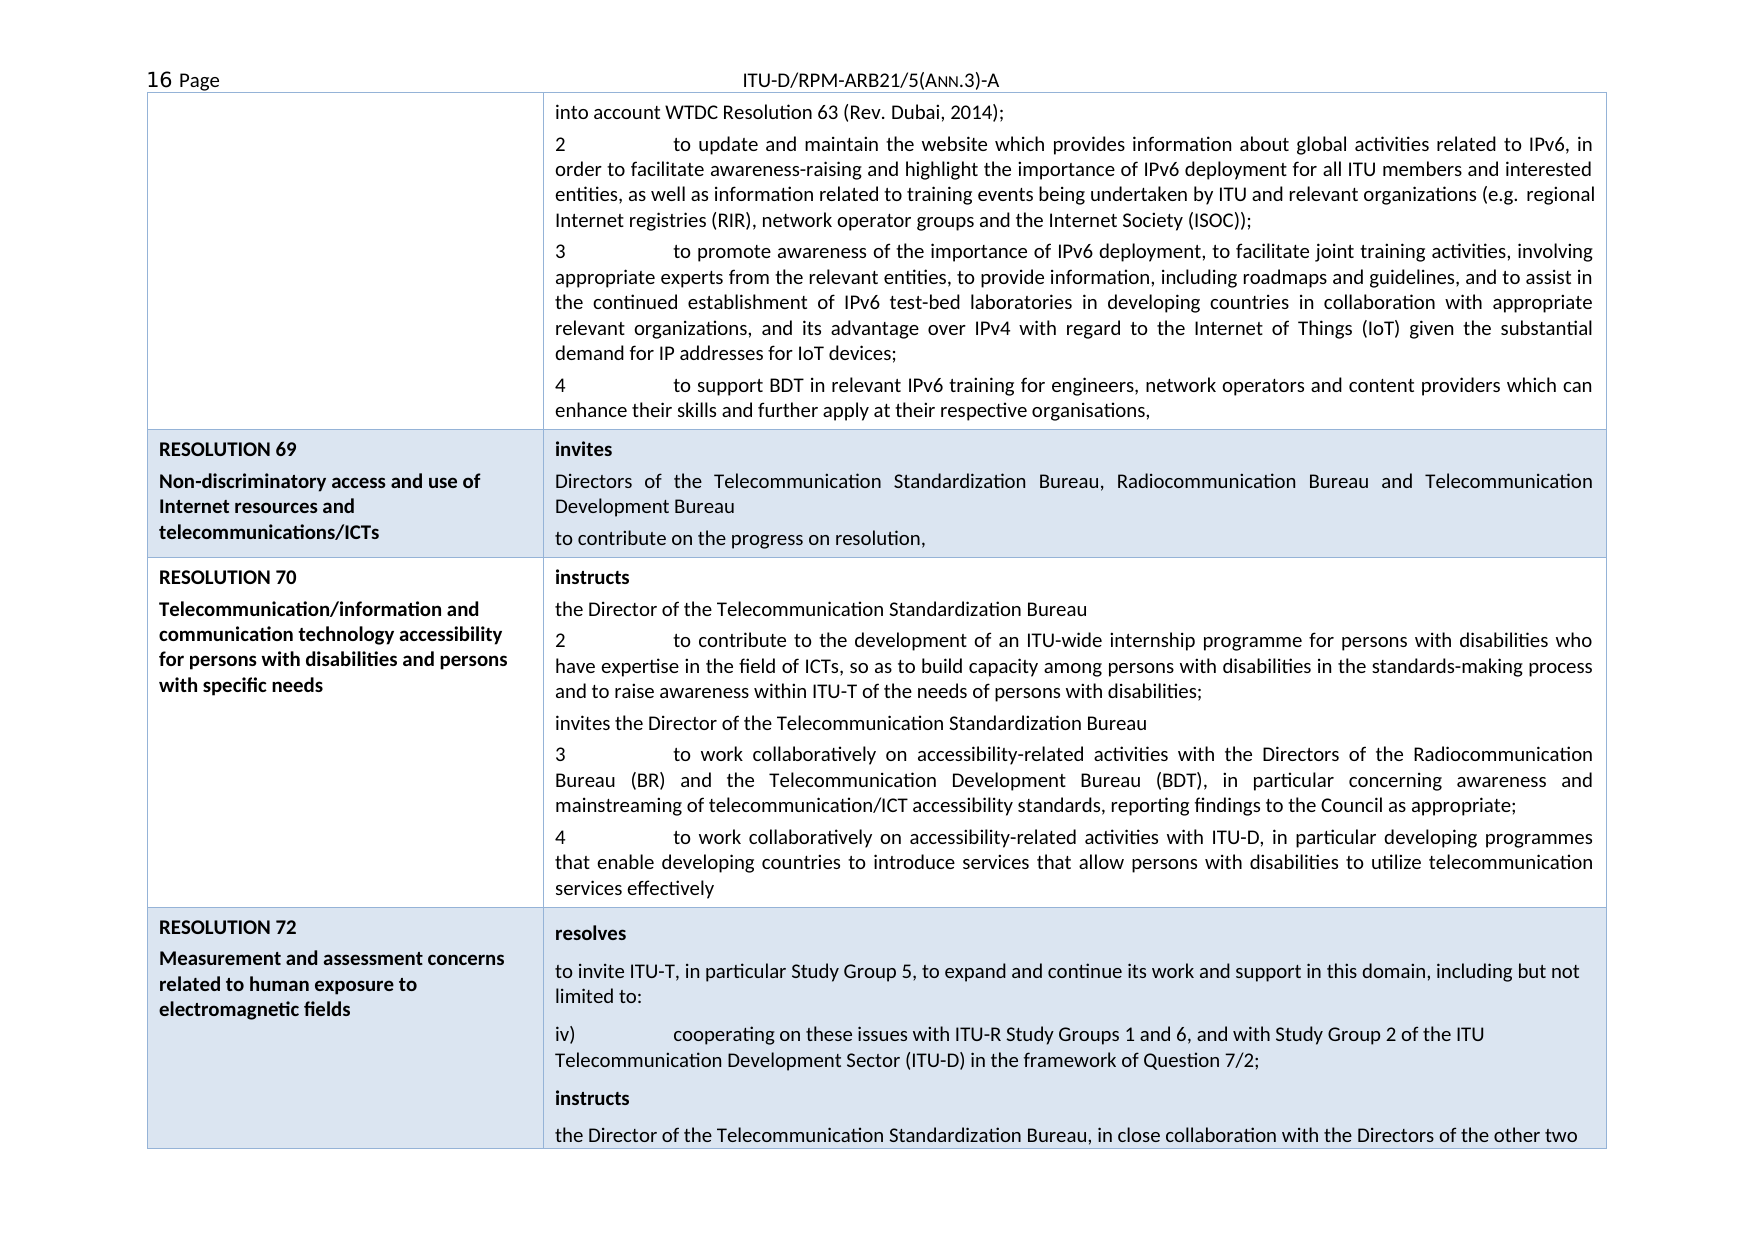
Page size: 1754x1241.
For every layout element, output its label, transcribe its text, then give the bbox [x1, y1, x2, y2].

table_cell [544, 93, 1606, 429]
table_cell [148, 93, 543, 429]
table_cell RESOLUTION 69 Non-discriminatory access and use of Internet resources and telecommunications/ICTs [148, 430, 543, 557]
table_cell instructs the Director of the Telecommunication Standardization Bureau 2 to contribute to the development of an ITU-wide internship programme for persons with disabilities who have expertise in the field of ICTs, so as to build capacity among persons with disabilities in the standards-making process and to raise awareness within ITU-T of the needs of persons with disabilities; invites the Director of the Telecommunication Standardization Bureau 3 to work collaboratively on accessibility-related activities with the Directors of the Radiocommunication Bureau (BR) and the Telecommunication Development Bureau (BDT), in particular concerning awareness and mainstreaming of telecommunication/ICT accessibility standards, reporting findings to the Council as appropriate; 4 to work collaboratively on accessibility-related activities with ITU-D, in particular developing programmes that enable developing countries to introduce services that allow persons with disabilities to utilize telecommunication services effectively [544, 558, 1606, 907]
table_cell invites Directors of the Telecommunication Standardization Bureau, Radiocommunication Bureau and Telecommunication Development Bureau to contribute on the progress on resolution, [544, 430, 1606, 557]
table_cell RESOLUTION 70 Telecommunication/information and communication technology accessibility for persons with disabilities and persons with specific needs [148, 558, 543, 907]
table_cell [544, 908, 1606, 1148]
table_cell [148, 908, 543, 1148]
